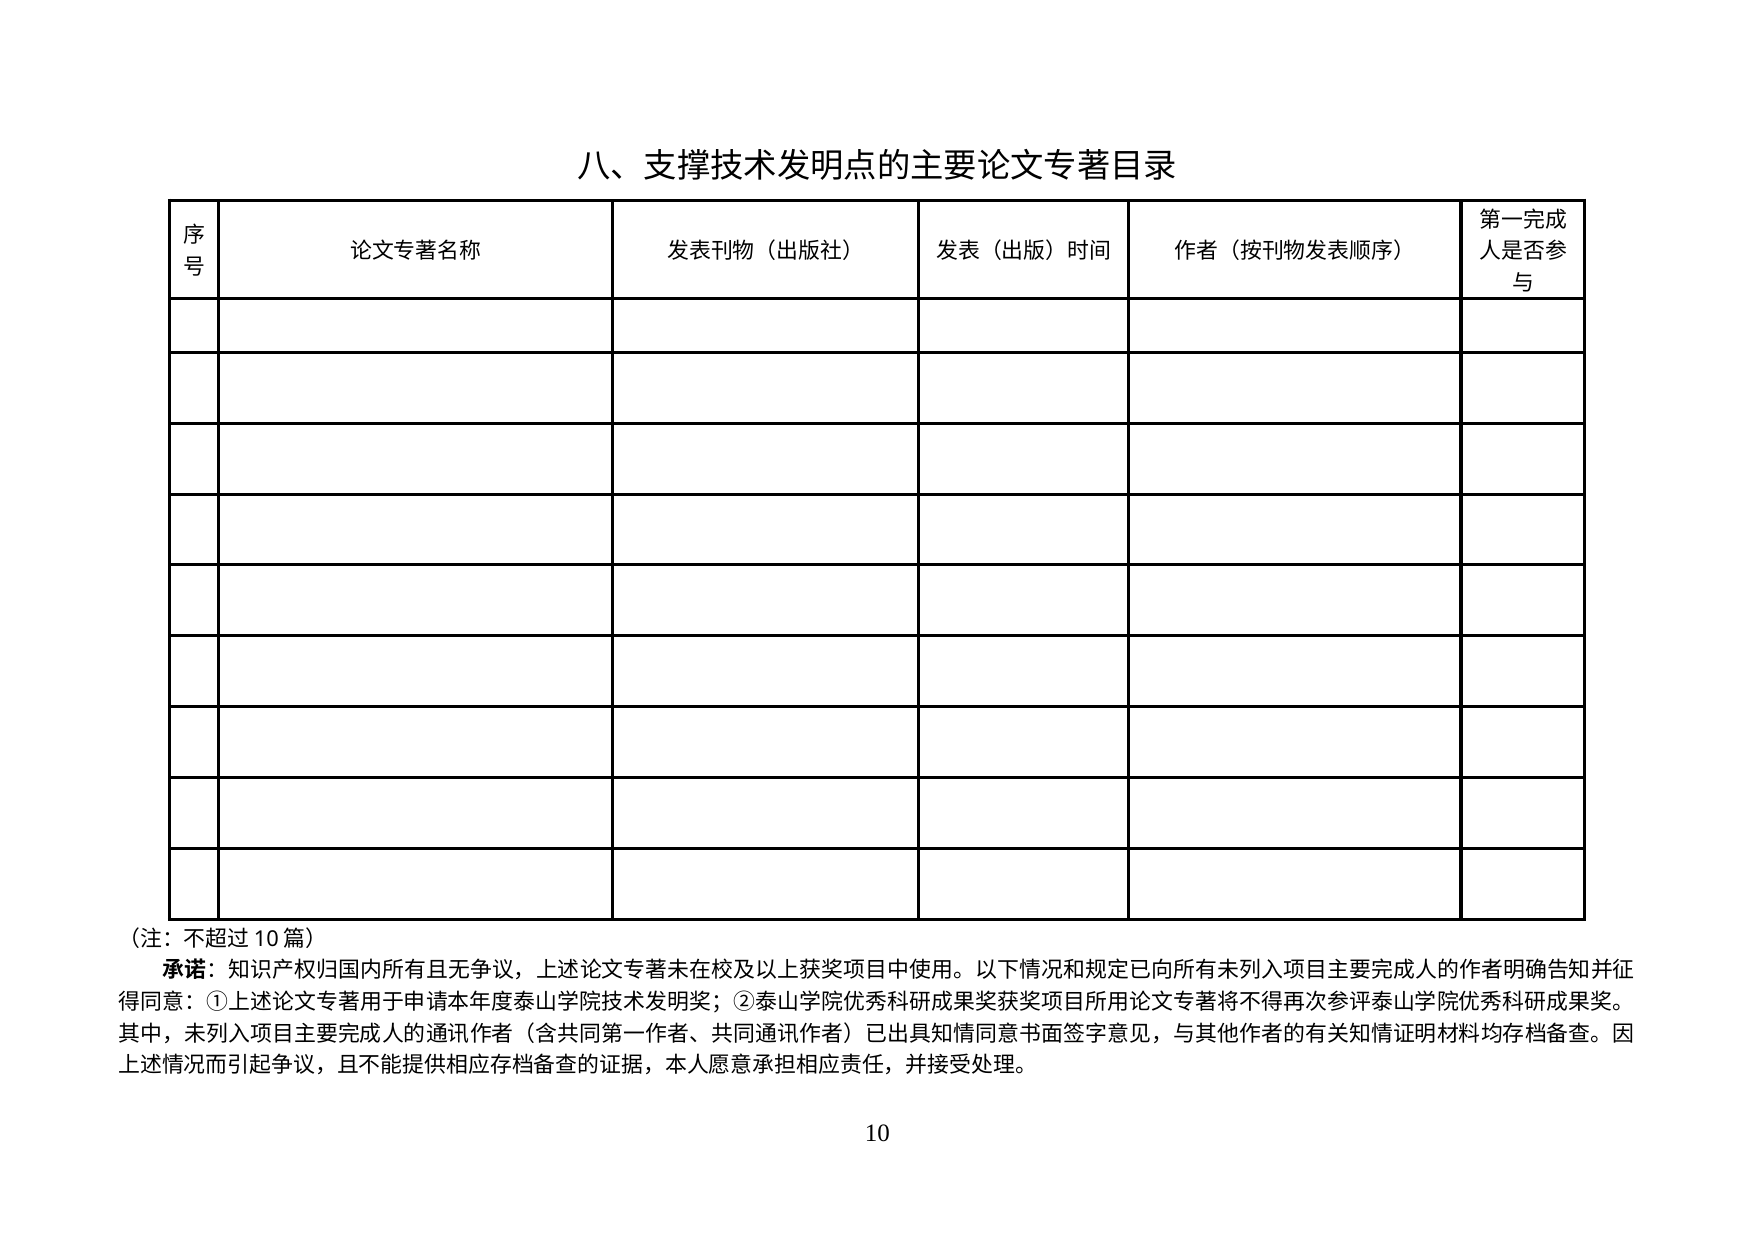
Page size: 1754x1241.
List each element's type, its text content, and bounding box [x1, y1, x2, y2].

table_cell [171, 496, 217, 563]
table_cell [614, 496, 917, 563]
table_cell [1463, 300, 1583, 351]
table_cell [1130, 708, 1459, 776]
table_cell [920, 566, 1127, 634]
table_cell [1463, 708, 1583, 776]
table_cell [614, 850, 917, 917]
table_cell [220, 425, 611, 492]
table_cell [614, 300, 917, 351]
table_cell [1130, 566, 1459, 634]
table_cell [1463, 354, 1583, 422]
table_cell [220, 850, 611, 917]
table_cell [1130, 779, 1459, 847]
table_cell [171, 708, 217, 776]
table_cell [920, 779, 1127, 847]
table_cell [1130, 300, 1459, 351]
table_cell [171, 425, 217, 492]
table_cell [920, 300, 1127, 351]
table_header 作者（按刊物发表顺序） [1130, 202, 1459, 297]
table_cell [220, 708, 611, 776]
table_cell [220, 354, 611, 422]
table_cell [220, 779, 611, 847]
table_header 第一完成人是否参与 [1463, 202, 1583, 297]
table_cell [920, 637, 1127, 705]
text 承诺：知识产权归国内所有且无争议，上述论文专著未在校及以上获奖项目中使用。以下情况和规定已向所有未列入项目主要完成人的作者明确告知并征得同意：①上述论文专著用于申请本年度泰山学院技术发明奖；②泰山学院优秀科研成果奖获奖项目所用论文专著将不得再次参评泰山学院优秀科研成果奖。其中，未列入项目主要完成人的通讯作者（含共同第一作者、共同通讯作者）已出具知情同意书面签字意见，与其他作者的有关知情证明材料均存档备查。因上述情况而引起争议，且不能提供相应存档备查的证据，本人愿意承担相应责任，并接受处理。 [118, 952, 1636, 1079]
table_cell [171, 566, 217, 634]
table_cell [920, 708, 1127, 776]
table_cell [1130, 425, 1459, 492]
table_cell [614, 708, 917, 776]
table_cell [614, 637, 917, 705]
table_header 序号 [171, 202, 217, 297]
table_cell [1463, 779, 1583, 847]
subtitle 八、支撑技术发明点的主要论文专著目录 [118, 145, 1636, 186]
table_header 发表刊物（出版社） [614, 202, 917, 297]
table_cell [1130, 850, 1459, 917]
table_cell [614, 779, 917, 847]
table_cell [1463, 425, 1583, 492]
table_cell [920, 354, 1127, 422]
table_cell [1463, 637, 1583, 705]
table_cell [171, 637, 217, 705]
table_cell [614, 425, 917, 492]
table_header 论文专著名称 [220, 202, 611, 297]
table_cell [920, 425, 1127, 492]
table_cell [220, 496, 611, 563]
table_header 发表（出版）时间 [920, 202, 1127, 297]
table_cell [614, 566, 917, 634]
table_cell [1463, 496, 1583, 563]
table_cell [920, 496, 1127, 563]
table_cell [220, 300, 611, 351]
table_cell [920, 850, 1127, 917]
table_cell [1130, 637, 1459, 705]
table_cell [171, 300, 217, 351]
table_cell [171, 354, 217, 422]
table_cell [1130, 354, 1459, 422]
table_cell [614, 354, 917, 422]
table_cell [1463, 850, 1583, 917]
table_cell [171, 850, 217, 917]
table_cell [220, 566, 611, 634]
text （注：不超过10篇） [118, 921, 1636, 952]
table_cell [220, 637, 611, 705]
table_cell [1130, 496, 1459, 563]
table_cell [1463, 566, 1583, 634]
table_cell [171, 779, 217, 847]
